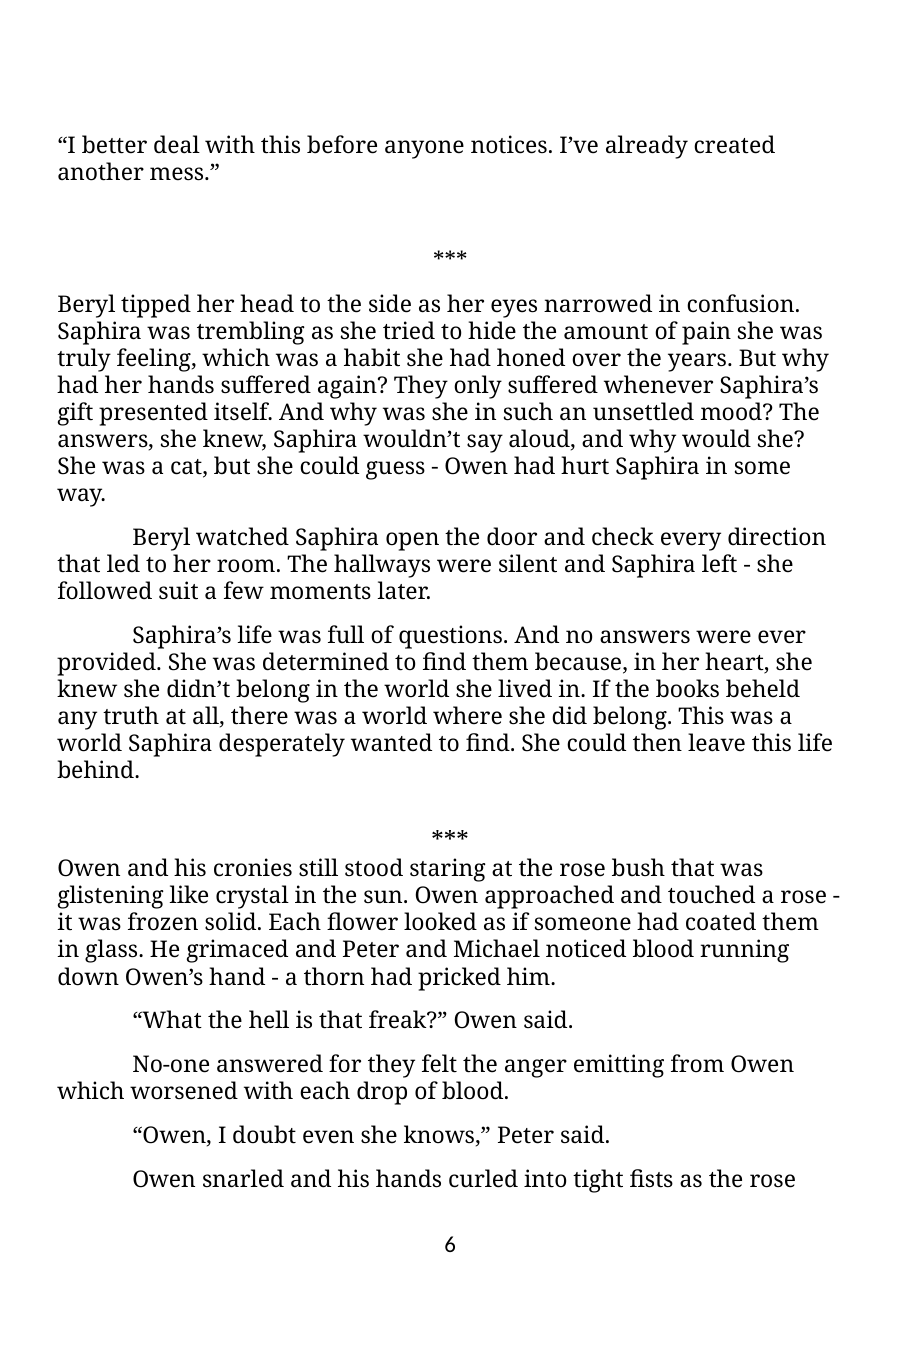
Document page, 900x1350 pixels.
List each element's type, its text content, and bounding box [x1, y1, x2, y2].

text *** [57, 828, 843, 855]
text “What the hell is that freak?” Owen said. [57, 1007, 843, 1034]
text “Owen, I doubt even she knows,” Peter said. [57, 1122, 843, 1149]
text *** [57, 247, 843, 274]
text Owen and his cronies still stood staring at the rose bush that was glistening like crystal in the sun. Owen approached and touched a rose - it was frozen solid. Each flower looked as if someone had coated them in glass. He grimaced and Peter and Michael noticed blood running down Owen’s hand - a thorn had pricked him. [57, 855, 843, 990]
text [57, 132, 843, 186]
text Beryl tipped her head to the side as her eyes narrowed in confusion. Saphira was trembling as she tried to hide the amount of pain she was truly feeling, which was a habit she had honed over the years. But why had her hands suffered again? They only suffered whenever Saphira’s gift presented itself. And why was she in such an unsettled mood? The answers, she knew, Saphira wouldn’t say aloud, and why would she? She was a cat, but she could guess - Owen had hurt Saphira in some way. [57, 290, 843, 507]
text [57, 1165, 843, 1192]
text Beryl watched Saphira open the door and check every direction that led to her room. The hallways were silent and Saphira left - she followed suit a few moments later. [57, 524, 843, 605]
text No-one answered for they felt the anger emitting from Owen which worsened with each drop of blood. [57, 1051, 843, 1105]
text Saphira’s life was full of questions. And no answers were ever provided. She was determined to find them because, in her heart, she knew she didn’t belong in the world she lived in. If the books beheld any truth at all, there was a world where she did belong. This was a world Saphira desperately wanted to find. She could then leave this life behind. [57, 622, 843, 784]
